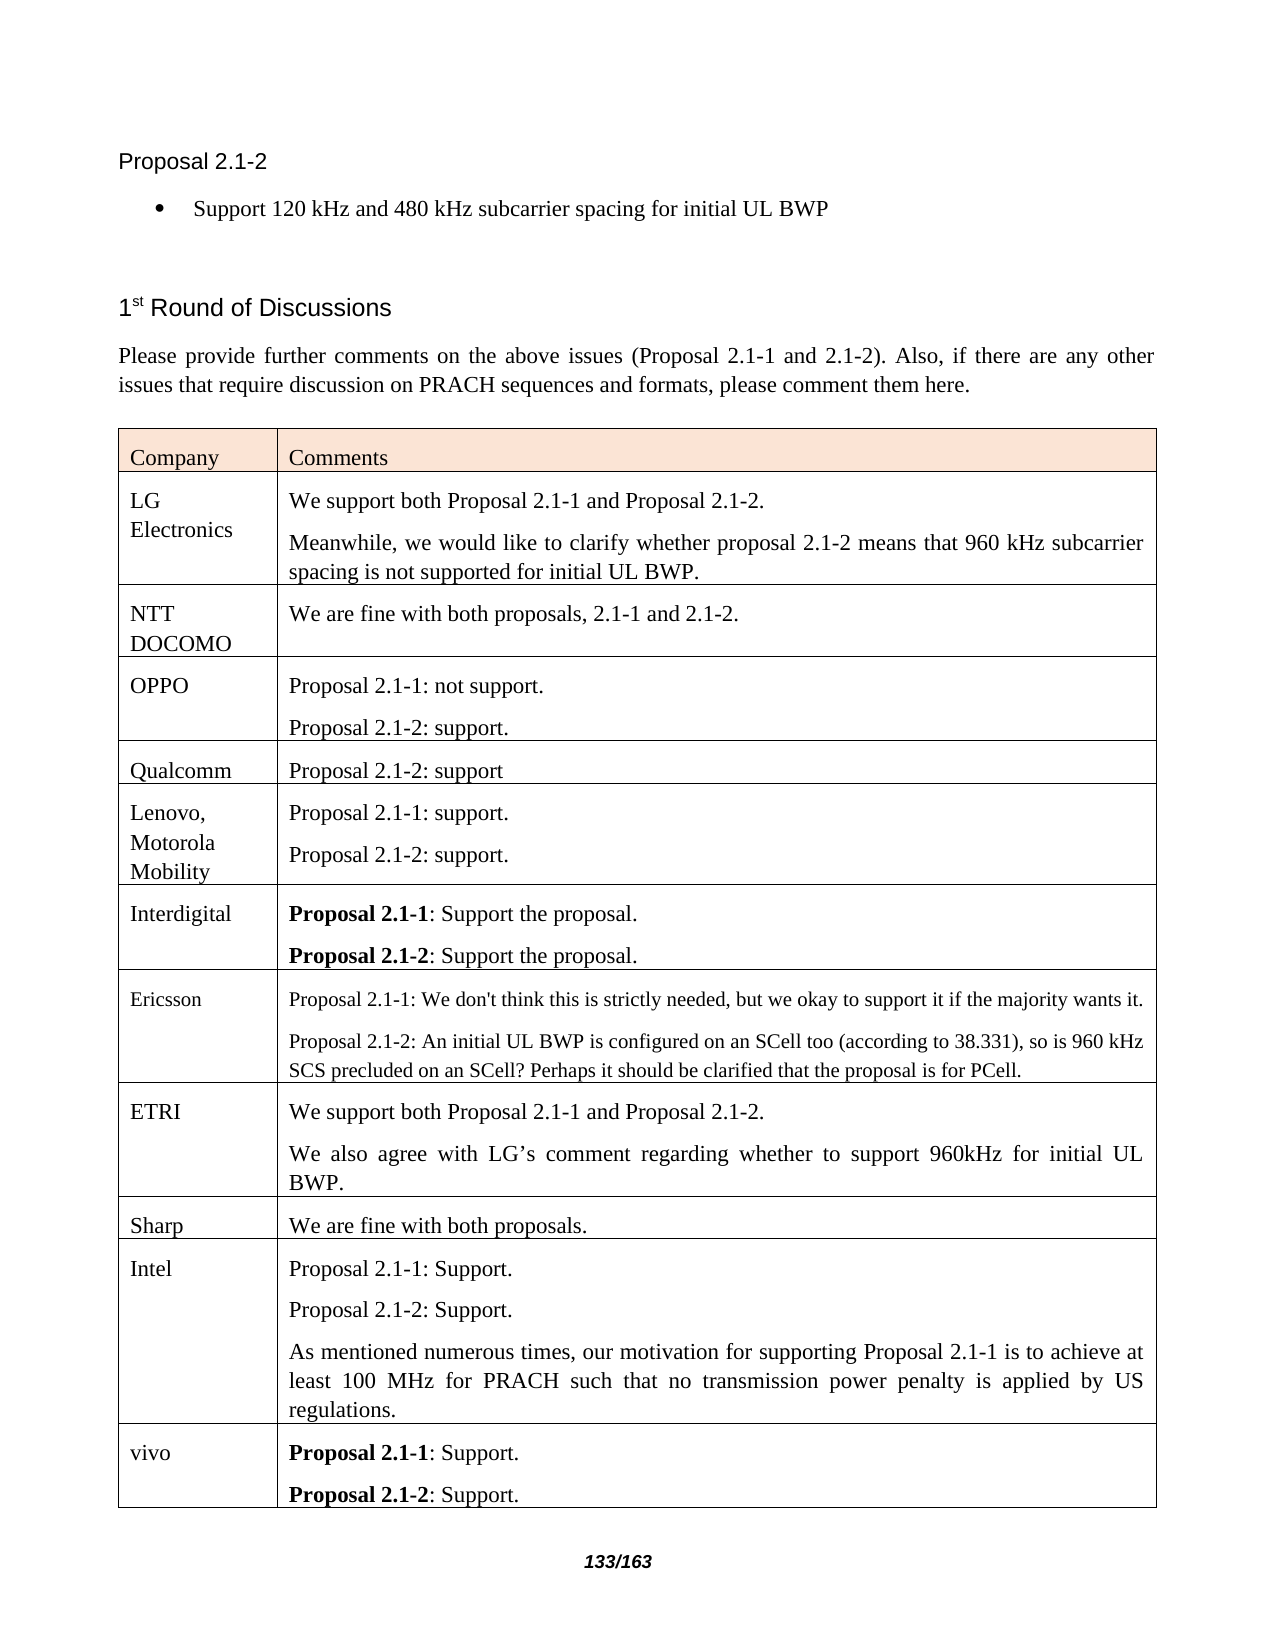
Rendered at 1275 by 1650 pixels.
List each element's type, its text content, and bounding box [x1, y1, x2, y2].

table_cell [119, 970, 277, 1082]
subtitle 1st Round of Discussions [118, 293, 1157, 321]
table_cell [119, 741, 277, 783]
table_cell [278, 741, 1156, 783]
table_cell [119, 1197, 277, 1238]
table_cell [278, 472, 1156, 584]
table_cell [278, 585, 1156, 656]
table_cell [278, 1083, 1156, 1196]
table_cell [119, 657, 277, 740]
list Support 120 kHz and 480 kHz subcarrier spacing for initial UL BWP [156, 195, 1157, 221]
subtitle Proposal 2.1-2 [118, 148, 1157, 174]
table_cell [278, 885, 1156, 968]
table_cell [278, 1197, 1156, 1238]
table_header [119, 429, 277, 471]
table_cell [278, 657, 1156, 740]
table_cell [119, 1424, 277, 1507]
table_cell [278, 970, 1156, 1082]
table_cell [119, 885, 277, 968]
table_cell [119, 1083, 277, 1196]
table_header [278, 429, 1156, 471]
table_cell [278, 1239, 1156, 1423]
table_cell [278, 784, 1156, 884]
text Please provide further comments on the above issues (Proposal 2.1-1 and 2.1-2). Also, if there are any other issues that require discussion on PRACH sequences and formats, please comment them here. [118, 342, 1157, 397]
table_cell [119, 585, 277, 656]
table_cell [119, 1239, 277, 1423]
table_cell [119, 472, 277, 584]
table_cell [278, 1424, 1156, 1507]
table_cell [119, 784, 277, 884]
